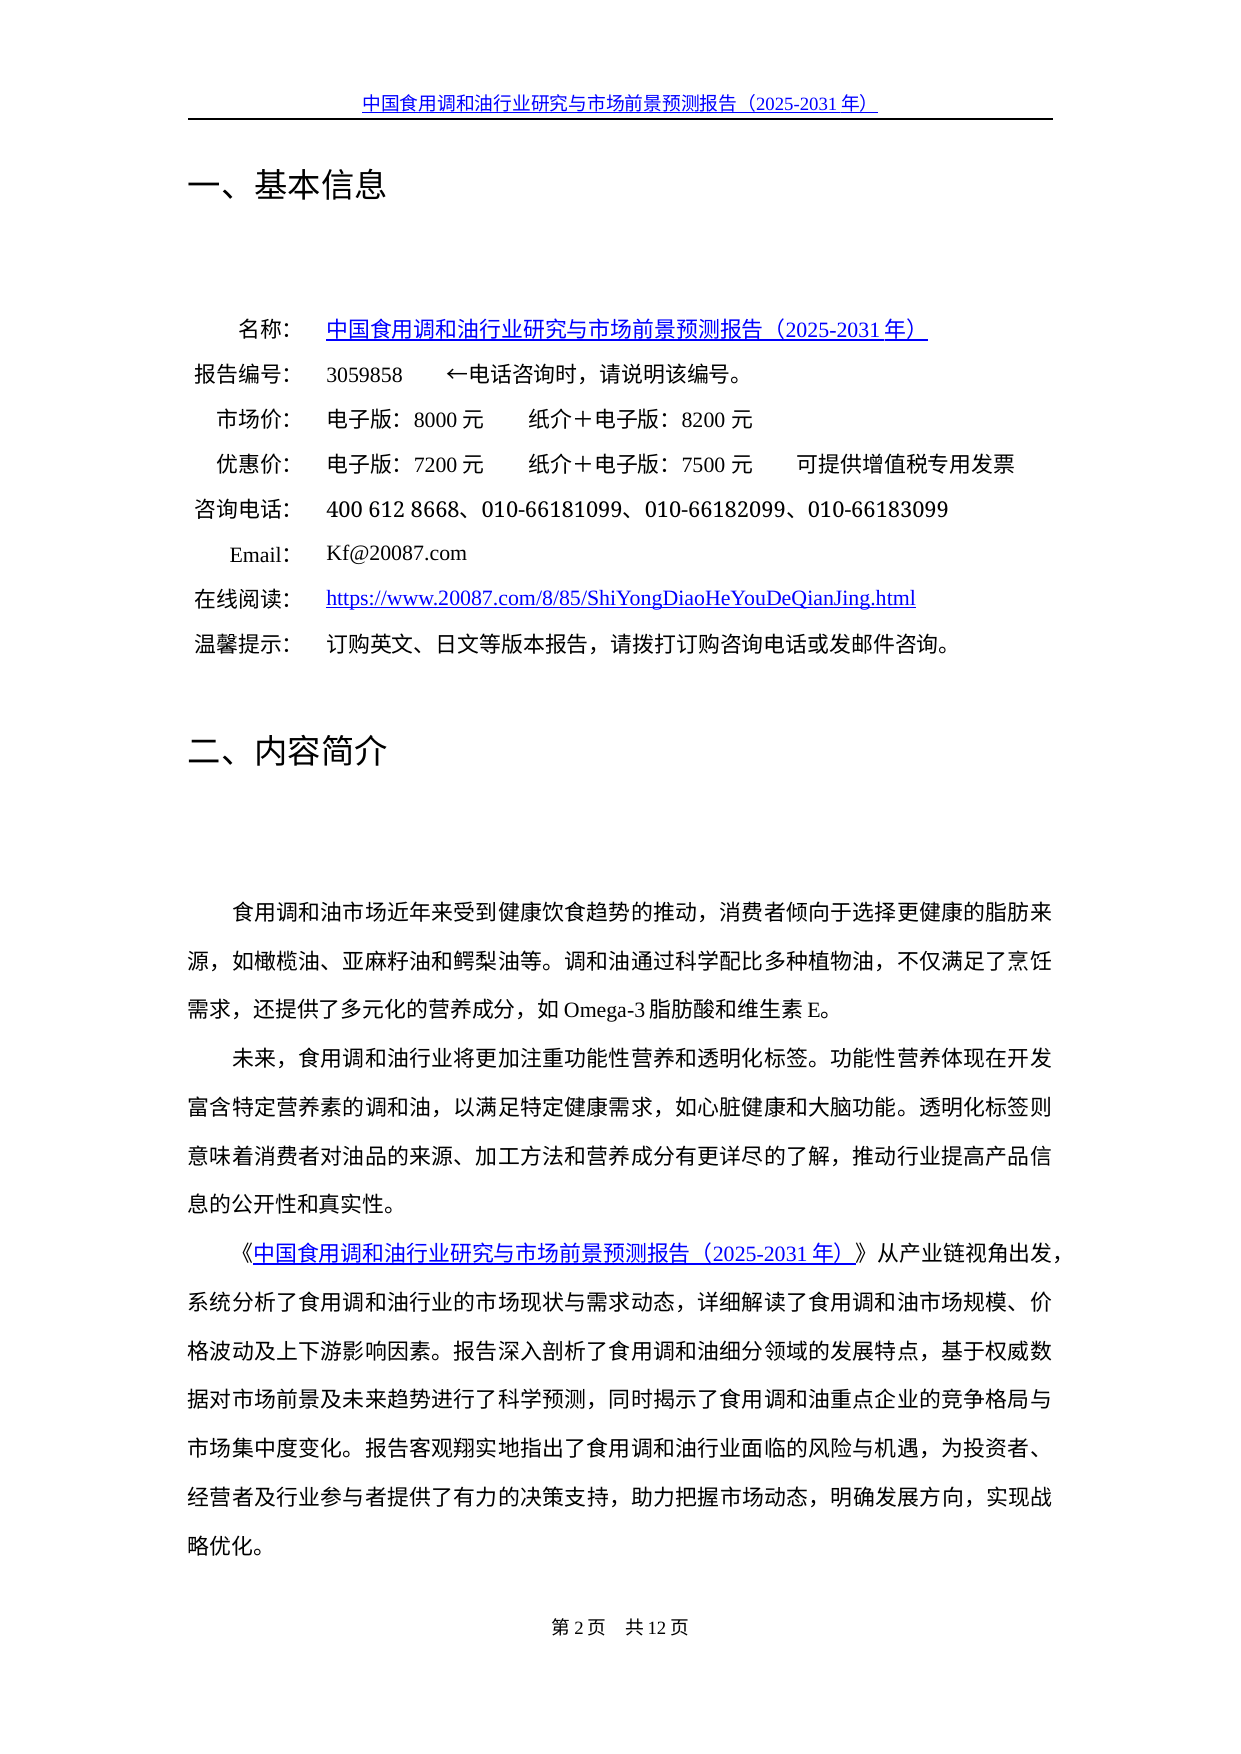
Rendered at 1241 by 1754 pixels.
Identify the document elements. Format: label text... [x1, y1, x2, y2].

table_cell [315, 582, 1073, 627]
table_cell 温馨提示： [167, 627, 315, 672]
title 一、基本信息 [187, 150, 1053, 215]
table_cell Kf@20087.com [315, 537, 1073, 582]
table_cell 3059858 ←电话咨询时，请说明该编号。 [315, 357, 1073, 402]
table_cell 订购英文、日文等版本报告，请拨打订购咨询电话或发邮件咨询。 [315, 627, 1073, 672]
table_header 名称： [167, 312, 315, 357]
table_cell Email： [167, 537, 315, 582]
table_cell 电子版：8000 元 纸介＋电子版：8200 元 [315, 402, 1073, 447]
title 二、内容简介 [187, 717, 1053, 782]
table_cell 市场价： [167, 402, 315, 447]
table_cell 在线阅读： [167, 582, 315, 627]
table_header 中国食用调和油行业研究与市场前景预测报告（2025-2031年） [315, 312, 1073, 357]
table_cell 电子版：7200 元 纸介＋电子版：7500 元 可提供增值税专用发票 [315, 447, 1073, 492]
table_cell 400 612 8668、010-66181099、010-66182099、010-66183099 [315, 492, 1073, 537]
table_cell 优惠价： [167, 447, 315, 492]
table_cell 咨询电话： [167, 492, 315, 537]
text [187, 894, 1053, 1561]
table_cell 报告编号： [167, 357, 315, 402]
